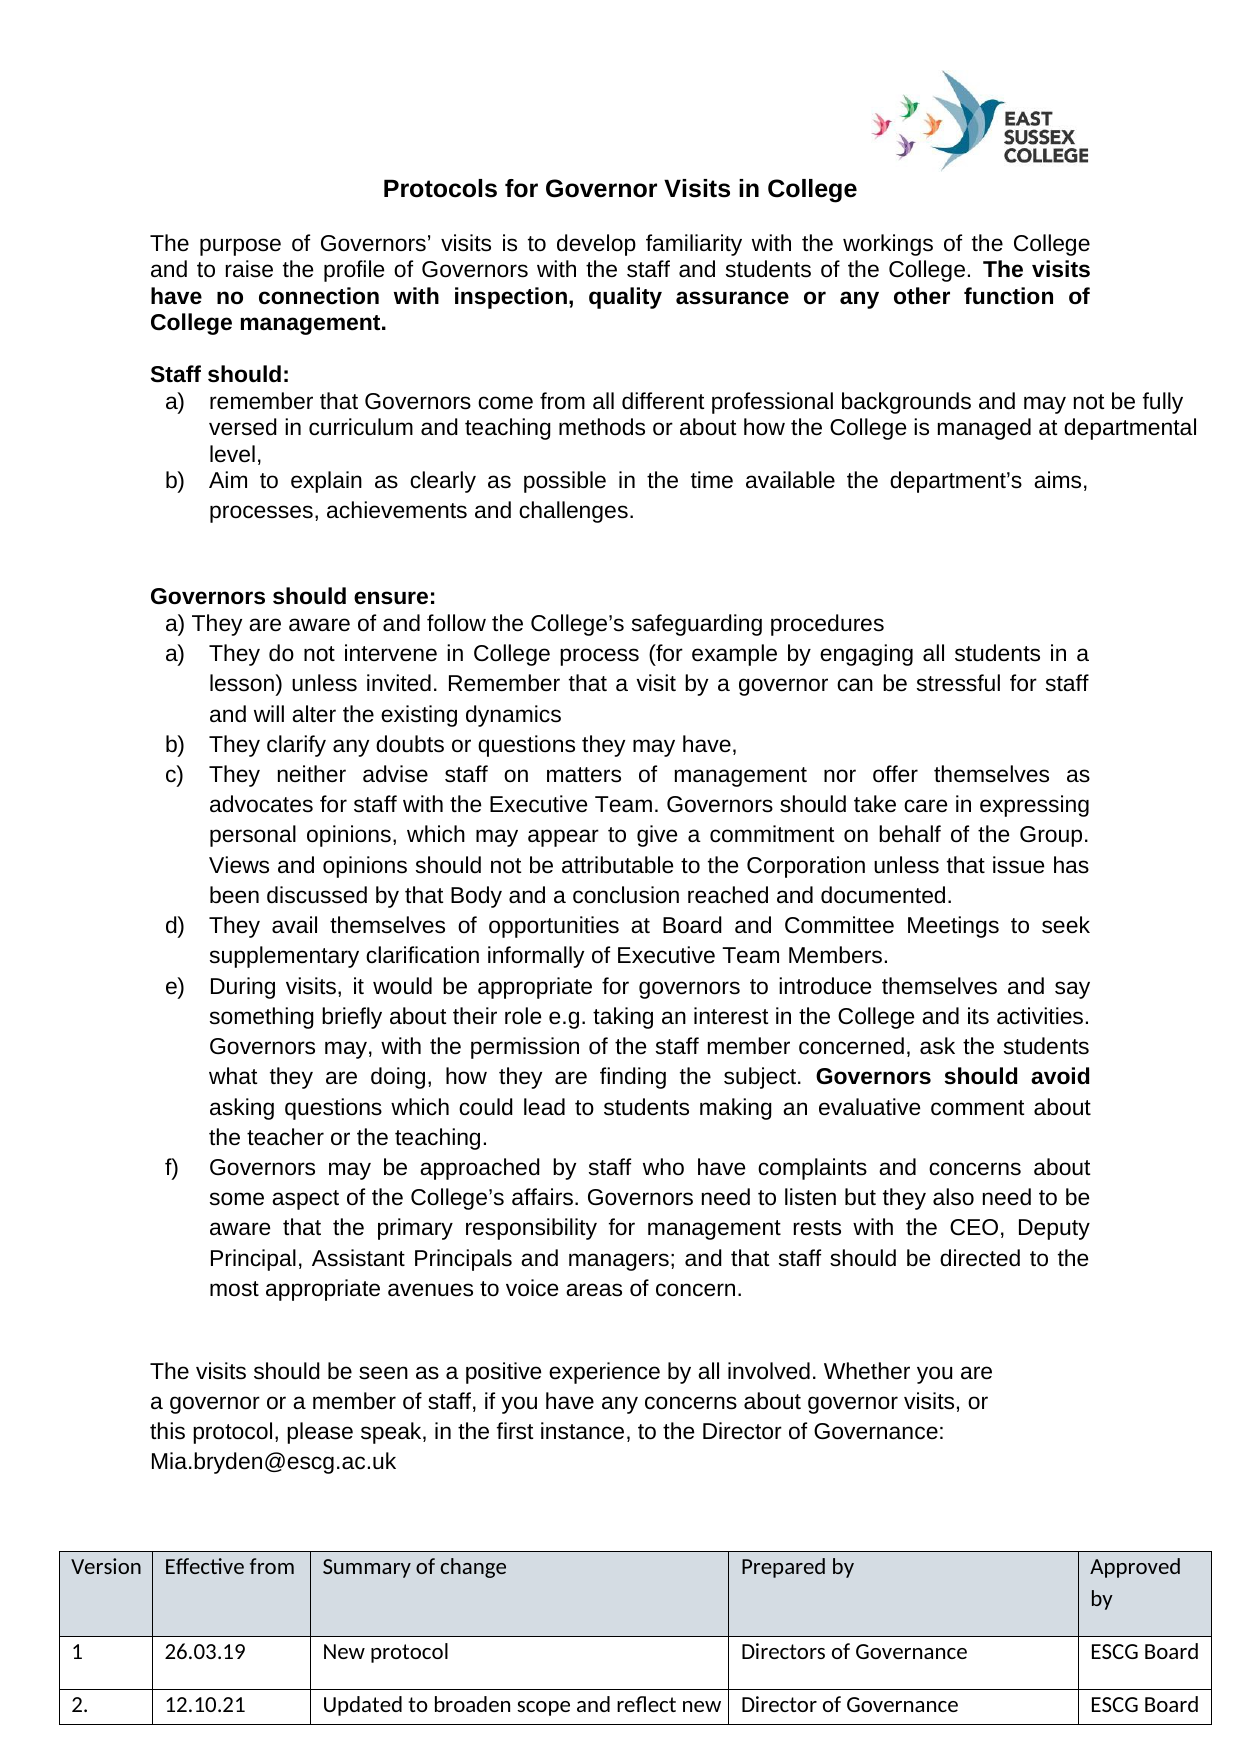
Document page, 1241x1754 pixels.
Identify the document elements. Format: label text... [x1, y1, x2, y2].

text The visits should be seen as a positive experience by all involved. Whether you are a governor or a member of staff, if you have any concerns about governor visits, or this protocol, please speak, in the first instance, to the Director of Governance: Mia.bryden@escg.ac.uk [150, 1358, 1003, 1474]
list They neither advise staff on matters of management nor offer themselves as advocates for staff with the Executive Team. Governors should take care in expressing personal opinions, which may appear to give a commitment on behalf of the Group. Views and opinions should not be attributable to the Corporation unless that issue has been discussed by that Body and a conclusion reached and documented. [165, 761, 1091, 908]
text The purpose of Governors’ visits is to develop familiarity with the workings of the College and to raise the profile of Governors with the staff and students of the College. The visits have no connection with inspection, quality assurance or any other function of College management. [150, 230, 1091, 335]
list Governors may be approached by staff who have complaints and concerns about some aspect of the College’s affairs. Governors need to listen but they also need to be aware that the primary responsibility for management rests with the CEO, Deputy Principal, Assistant Principals and managers; and that staff should be directed to the most appropriate avenues to voice areas of concern. [165, 1154, 1091, 1301]
table_cell ESCG Board [1079, 1637, 1211, 1689]
list They clarify any doubts or questions they may have, [165, 731, 1223, 757]
table_cell Directors of Governance [729, 1637, 1078, 1689]
list They avail themselves of opportunities at Board and Committee Meetings to seek supplementary clarification informally of Executive Team Members. [165, 912, 1090, 969]
picture [871, 70, 1089, 172]
table_cell New protocol [311, 1637, 728, 1689]
table_cell 12.10.21 [153, 1690, 310, 1724]
list remember that Governors come from all different professional backgrounds and may not be fully versed in curriculum and teaching methods or about how the College is managed at departmental level, [165, 388, 1223, 467]
table_header Version [60, 1552, 152, 1636]
text a) They are aware of and follow the College’s safeguarding procedures [165, 610, 1223, 636]
table_header Prepared by [729, 1552, 1078, 1636]
table_header Approved by [1079, 1552, 1211, 1636]
table_header Effective from [153, 1552, 310, 1636]
subtitle Governors should ensure: [150, 583, 1223, 610]
table_header Summary of change [311, 1552, 728, 1636]
subtitle Staff should: [150, 361, 1223, 388]
list Aim to explain as clearly as possible in the time available the department’s aims, processes, achievements and challenges. [165, 467, 1090, 523]
text Protocols for Governor Visits in College [381, 174, 859, 203]
table_cell ESCG Board [1079, 1690, 1211, 1724]
list During visits, it would be appropriate for governors to introduce themselves and say something briefly about their role e.g. taking an interest in the College and its activities. Governors may, with the permission of the staff member concerned, ask the students what they are doing, how they are finding the subject. Governors should avoid asking questions which could lead to students making an evaluative comment about the teacher or the teaching. [165, 973, 1091, 1150]
list They do not intervene in College process (for example by engaging all students in a lesson) unless invited. Remember that a visit by a governor can be stressful for staff and will alter the existing dynamics [165, 640, 1090, 727]
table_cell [311, 1690, 728, 1724]
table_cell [729, 1690, 1078, 1724]
table_cell 26.03.19 [153, 1637, 310, 1689]
table_cell 1 [60, 1637, 152, 1689]
table_cell 2. [60, 1690, 152, 1724]
